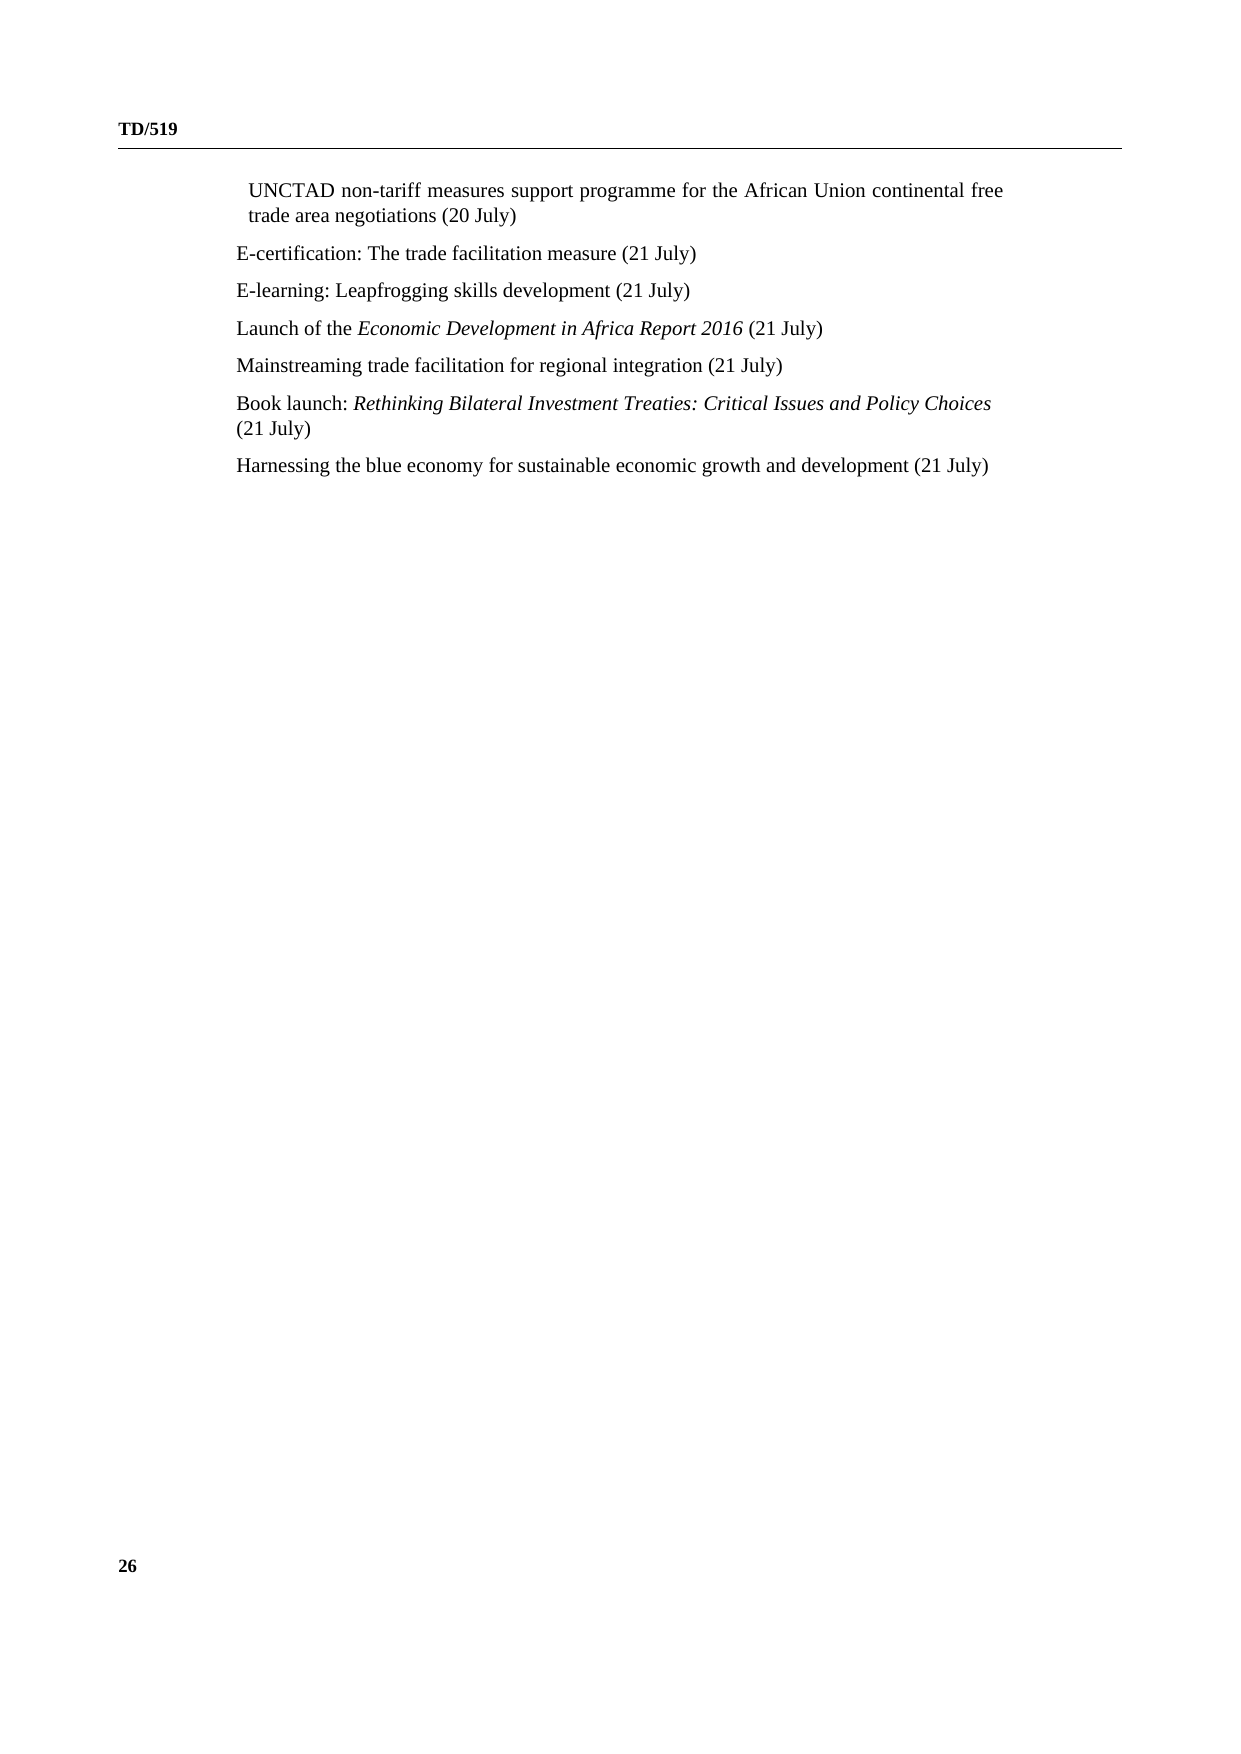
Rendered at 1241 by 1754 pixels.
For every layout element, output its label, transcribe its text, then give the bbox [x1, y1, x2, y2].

text Launch of the Economic Development in Africa Report 2016 (21 July) [236, 315, 1004, 340]
text Book launch: Rethinking Bilateral Investment Treaties: Critical Issues and Policy Choices (21 July) [236, 390, 1004, 440]
text E-learning: Leapfrogging skills development (21 July) [236, 277, 1004, 302]
text Harnessing the blue economy for sustainable economic growth and development (21 July) [236, 452, 1004, 477]
text E-certification: The trade facilitation measure (21 July) [236, 240, 1004, 265]
text Mainstreaming trade facilitation for regional integration (21 July) [236, 352, 1122, 377]
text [236, 177, 1004, 227]
